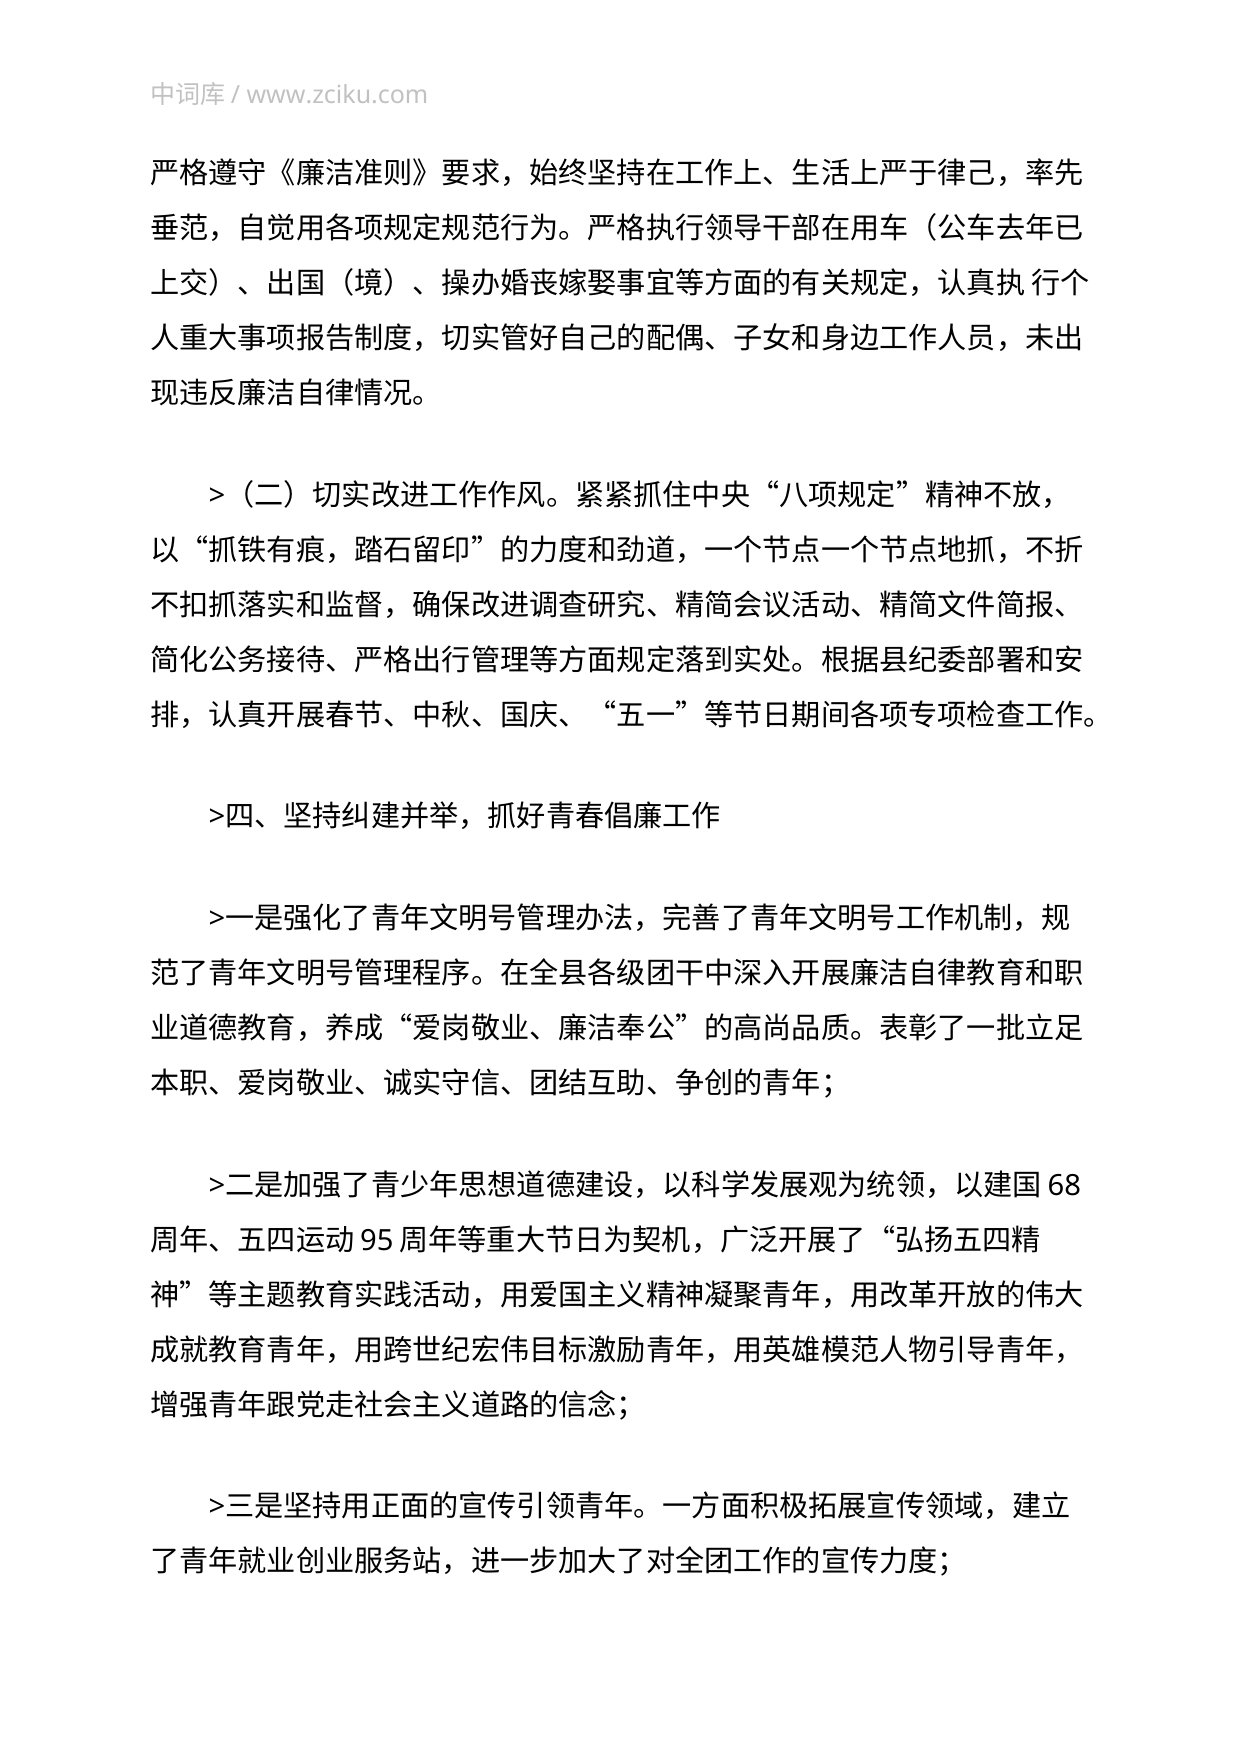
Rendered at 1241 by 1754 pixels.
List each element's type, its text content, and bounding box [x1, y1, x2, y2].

text >一是强化了青年文明号管理办法，完善了青年文明号工作机制，规范了青年文明号管理程序。在全县各级团干中深入开展廉洁自律教育和职业道德教育，养成“爱岗敬业、廉洁奉公”的高尚品质。表彰了一批立足本职、爱岗敬业、诚实守信、团结互助、争创的青年； [150, 895, 1090, 1102]
text >二是加强了青少年思想道德建设，以科学发展观为统领，以建国68周年、五四运动95周年等重大节日为契机，广泛开展了“弘扬五四精神”等主题教育实践活动，用爱国主义精神凝聚青年，用改革开放的伟大成就教育青年，用跨世纪宏伟目标激励青年，用英雄模范人物引导青年，增强青年跟党走社会主义道路的信念； [150, 1161, 1090, 1423]
text >（二）切实改进工作作风。紧紧抓住中央“八项规定”精神不放，以“抓铁有痕，踏石留印”的力度和劲道，一个节点一个节点地抓，不折不扣抓落实和监督，确保改进调查研究、精简会议活动、精简文件简报、简化公务接待、严格出行管理等方面规定落到实处。根据县纪委部署和安排，认真开展春节、中秋、国庆、“五一”等节日期间各项专项检查工作。 [150, 471, 1090, 733]
text >四、坚持纠建并举，抓好青春倡廉工作 [150, 793, 1090, 835]
text >三是坚持用正面的宣传引领青年。一方面积极拓展宣传领域，建立了青年就业创业服务站，进一步加大了对全团工作的宣传力度； [150, 1483, 1090, 1580]
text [150, 150, 1090, 412]
